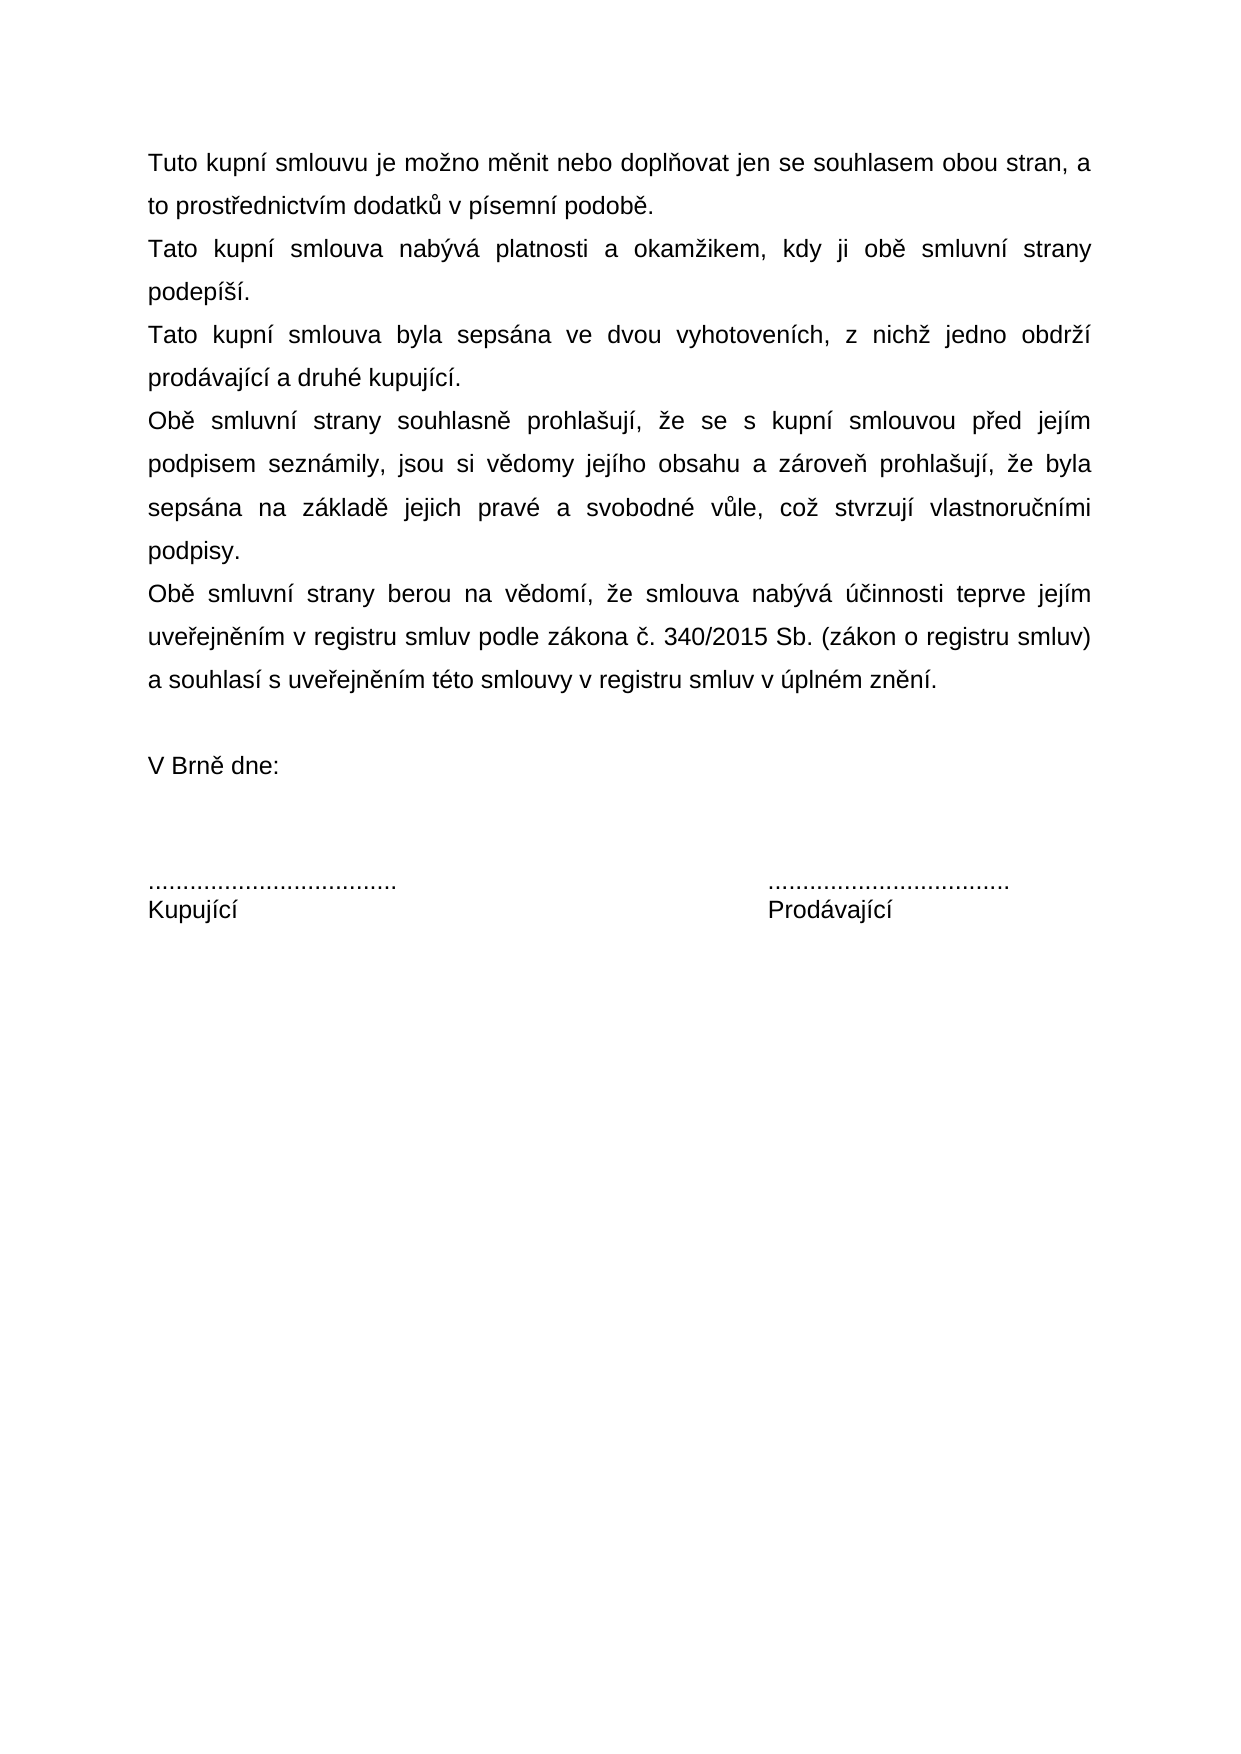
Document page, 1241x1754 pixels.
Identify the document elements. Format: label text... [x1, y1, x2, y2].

text .................................... ................................... Kupující Prodávající [148, 809, 1093, 924]
text Tato kupní smlouva nabývá platnosti a okamžikem, kdy ji obě smluvní strany podepíší. [148, 234, 1093, 306]
text Obě smluvní strany berou na vědomí, že smlouva nabývá účinnosti teprve jejím uveřejněním v registru smluv podle zákona č. 340/2015 Sb. (zákon o registru smluv) a souhlasí s uveřejněním této smlouvy v registru smluv v úplném znění. [148, 579, 1093, 694]
text Obě smluvní strany souhlasně prohlašují, že se s kupní smlouvou před jejím podpisem seznámily, jsou si vědomy jejího obsahu a zároveň prohlašují, že byla sepsána na základě jejich pravé a svobodné vůle, což stvrzují vlastnoručními podpisy. [148, 406, 1093, 564]
text Tato kupní smlouva byla sepsána ve dvou vyhotoveních, z nichž jedno obdrží prodávající a druhé kupující. [148, 320, 1093, 392]
text Tuto kupní smlouvu je možno měnit nebo doplňovat jen se souhlasem obou stran, a to prostřednictvím dodatků v písemní podobě. [148, 148, 1093, 219]
text V Brně dne: [148, 751, 1093, 780]
